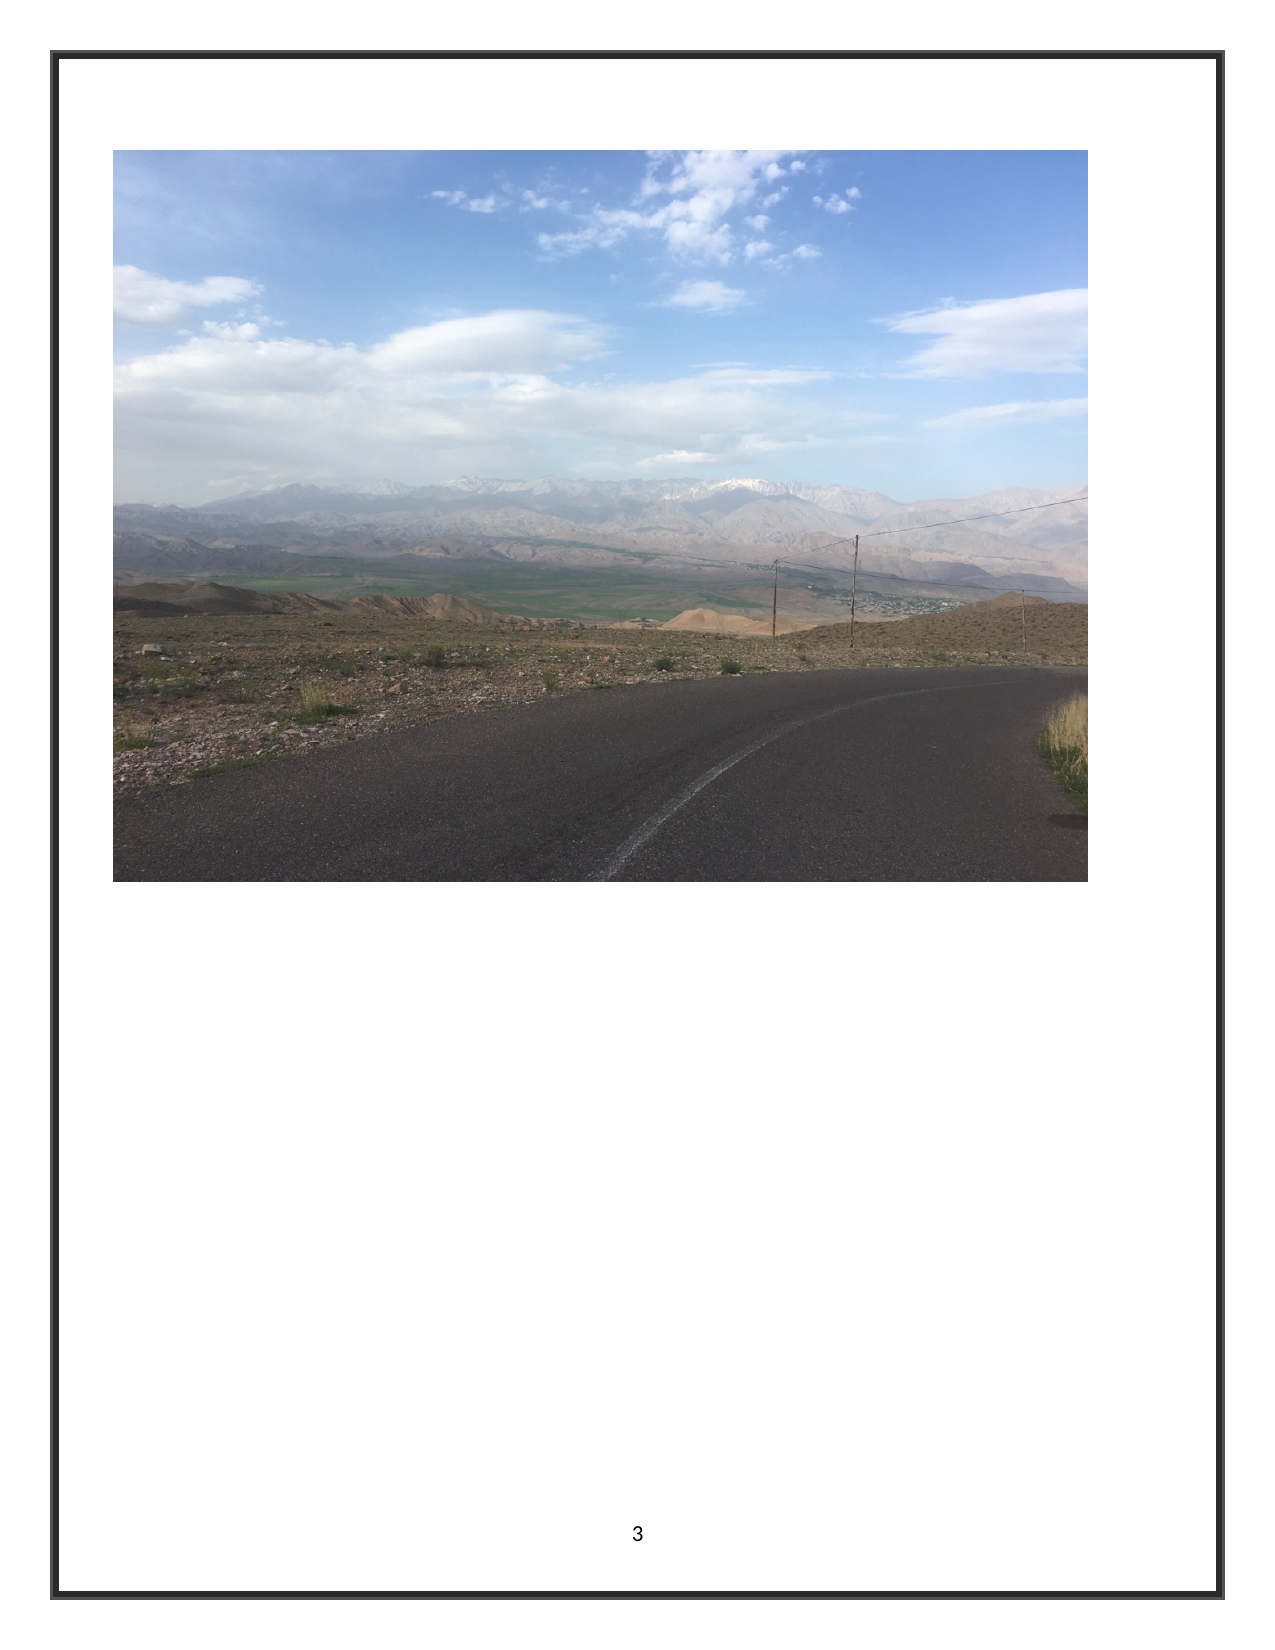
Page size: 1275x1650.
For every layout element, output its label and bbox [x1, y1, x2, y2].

picture [114, 150, 1087, 882]
